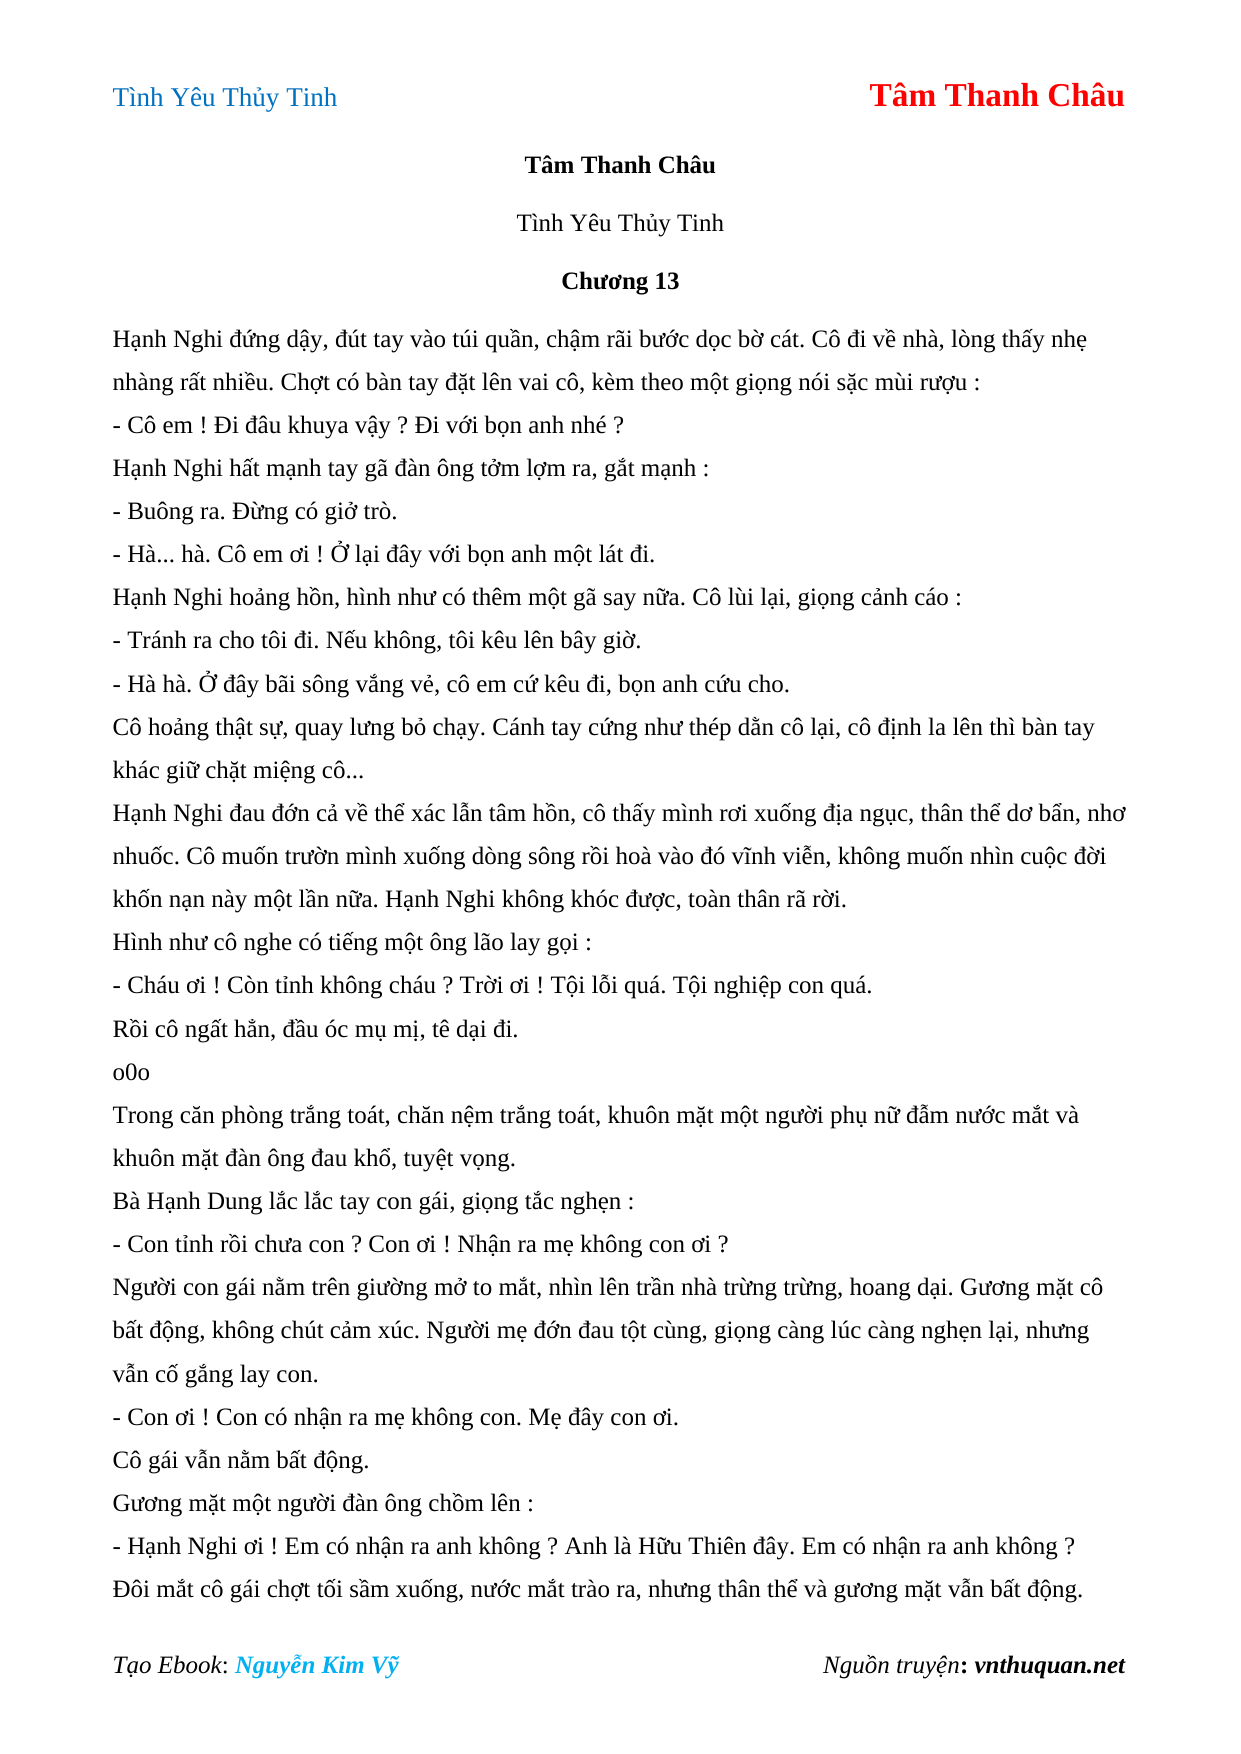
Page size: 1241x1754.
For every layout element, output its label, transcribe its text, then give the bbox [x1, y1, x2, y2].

text Chương 13 [112, 266, 1128, 294]
text Tâm Thanh Châu [112, 150, 1128, 179]
text Tình Yêu Thủy Tinh [112, 208, 1128, 237]
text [112, 324, 1128, 1603]
